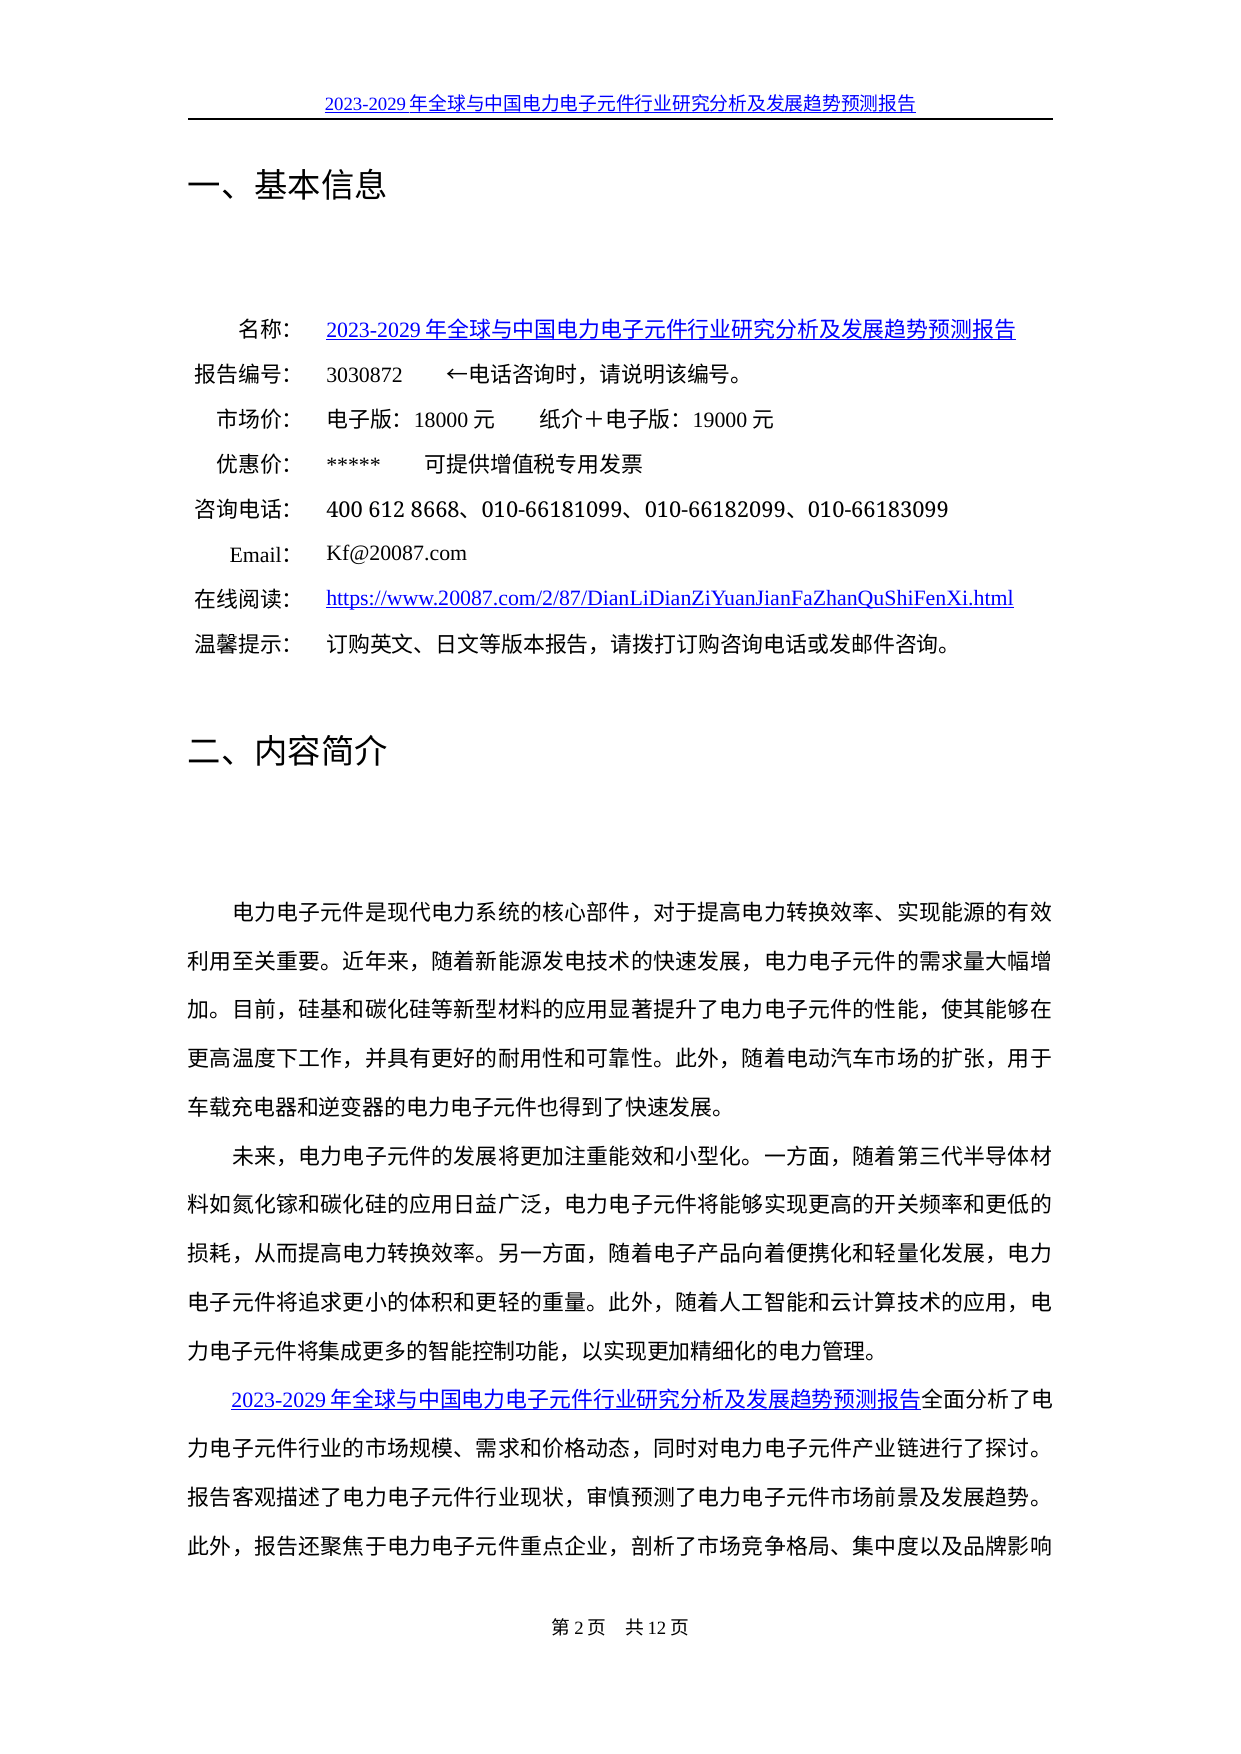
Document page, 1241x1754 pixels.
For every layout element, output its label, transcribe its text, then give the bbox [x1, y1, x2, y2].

table_cell 订购英文、日文等版本报告，请拨打订购咨询电话或发邮件咨询。 [315, 627, 1073, 672]
table_cell Kf@20087.com [315, 537, 1073, 582]
table_cell 咨询电话： [167, 492, 315, 537]
table_cell 在线阅读： [167, 582, 315, 627]
table_cell 市场价： [167, 402, 315, 447]
table_cell [315, 582, 1073, 627]
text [187, 894, 1053, 1561]
title 一、基本信息 [187, 150, 1053, 215]
table_header 2023-2029年全球与中国电力电子元件行业研究分析及发展趋势预测报告 [315, 312, 1073, 357]
table_cell 优惠价： [167, 447, 315, 492]
table_cell 400 612 8668、010-66181099、010-66182099、010-66183099 [315, 492, 1073, 537]
table_cell Email： [167, 537, 315, 582]
table_cell 电子版：18000 元 纸介＋电子版：19000 元 [315, 402, 1073, 447]
table_cell 3030872 ←电话咨询时，请说明该编号。 [315, 357, 1073, 402]
table_cell 报告编号： [167, 357, 315, 402]
table_cell ***** 可提供增值税专用发票 [315, 447, 1073, 492]
title 二、内容简介 [187, 717, 1053, 782]
table_header 名称： [167, 312, 315, 357]
table_cell 温馨提示： [167, 627, 315, 672]
